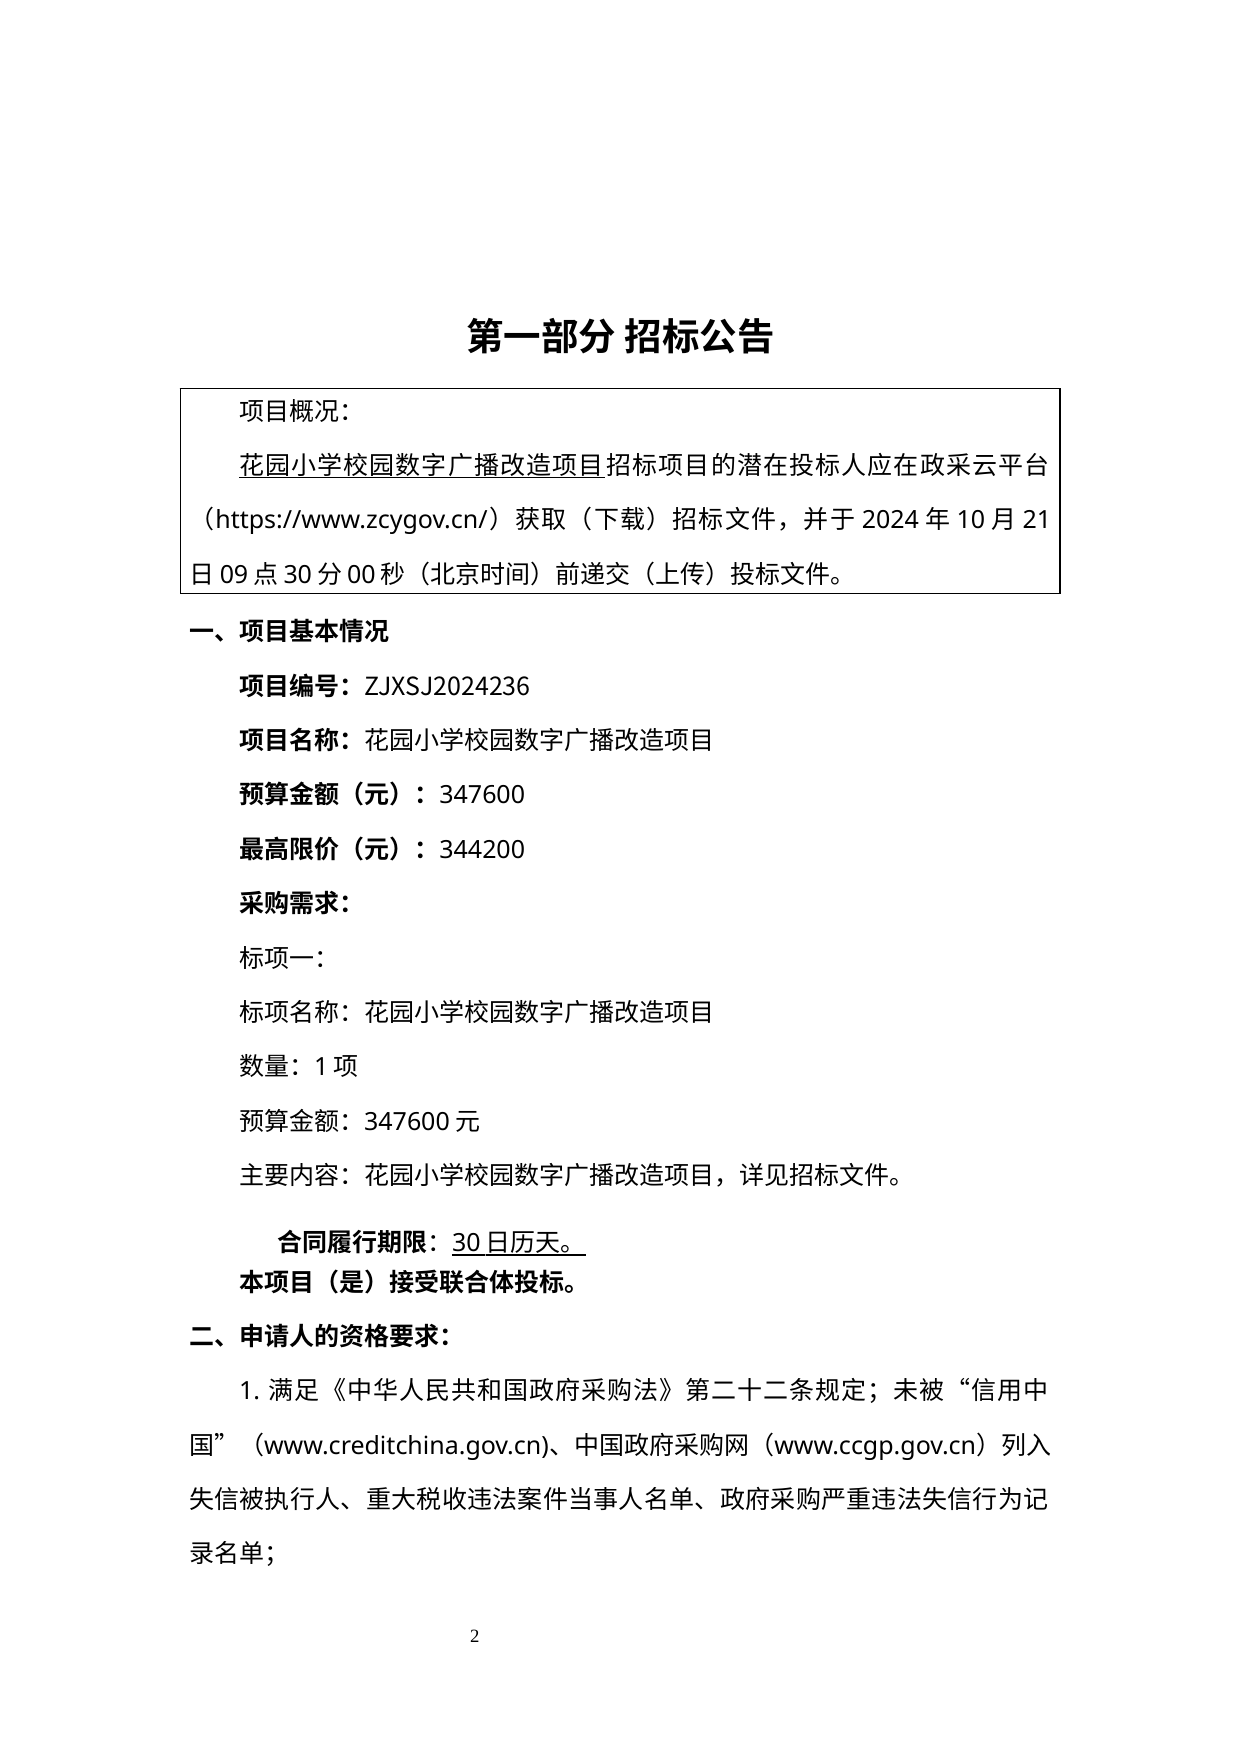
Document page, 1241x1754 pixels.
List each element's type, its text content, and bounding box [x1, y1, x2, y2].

text 最高限价（元）：344200 [189, 829, 1051, 866]
text 标项一： [189, 938, 1051, 974]
text 预算金额（元）：347600 [189, 775, 1051, 811]
text 一、项目基本情况 [189, 612, 1051, 648]
text 数量：1项 [189, 1047, 1051, 1083]
text 第一部分 招标公告 [189, 307, 1051, 361]
text 主要内容：花园小学校园数字广播改造项目，详见招标文件。 [189, 1156, 1051, 1192]
text 二、申请人的资格要求： [189, 1316, 1051, 1353]
text 合同履行期限：30日历天。 [233, 1210, 1051, 1262]
text 1. 满足《中华人民共和国政府采购法》第二十二条规定；未被“信用中国”（www.creditchina.gov.cn)、中国政府采购网（www.ccgp.gov.cn）列入失信被执行人、重大税收违法案件当事人名单、政府采购严重违法失信行为记录名单； [189, 1371, 1051, 1570]
text 标项名称：花园小学校园数字广播改造项目 [189, 992, 1051, 1029]
text 本项目（是）接受联合体投标。 [189, 1262, 1051, 1298]
text 预算金额：347600元 [189, 1101, 1051, 1137]
text 项目编号：ZJXSJ2024236 [189, 666, 1051, 702]
text 花园小学校园数字广播改造项目招标项目的潜在投标人应在政采云平台（https://www.zcygov.cn/）获取（下载）招标文件，并于2024年10月21日 09点30分00秒（北京时间）前递交（上传）投标文件。 [181, 442, 1059, 593]
text 项目名称：花园小学校园数字广播改造项目 [189, 721, 1051, 757]
text 采购需求： [189, 884, 1051, 920]
text 项目概况： [181, 389, 1059, 427]
